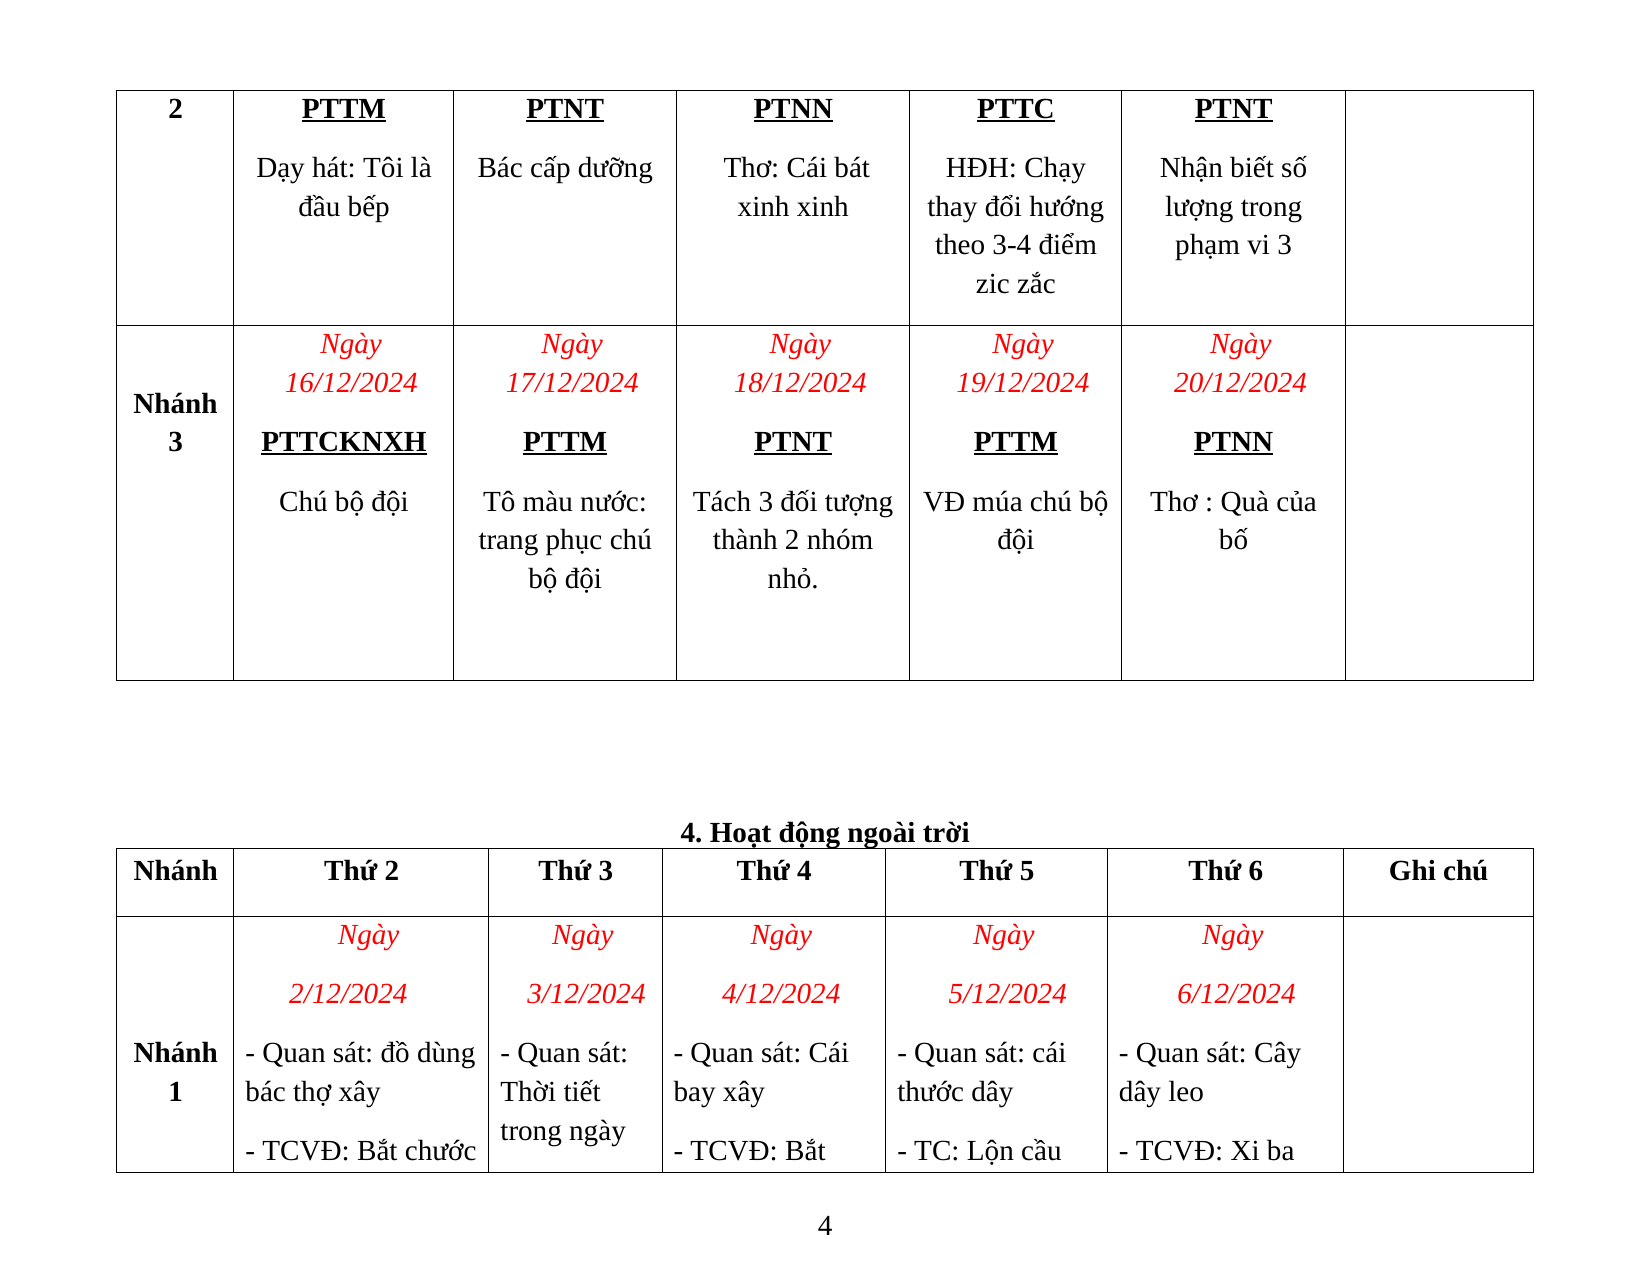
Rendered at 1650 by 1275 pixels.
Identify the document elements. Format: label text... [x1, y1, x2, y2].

table_cell Ngày 17/12/2024 PTTM Tô màu nước: trang phục chú bộ đội [454, 326, 676, 679]
table_header Thứ 3 [489, 849, 662, 916]
table_cell Nhánh 3 [117, 326, 233, 679]
table_cell [1346, 326, 1533, 679]
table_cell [1122, 91, 1345, 325]
table_cell Ngày 16/12/2024 PTTCKNXH Chú bộ đội [234, 326, 453, 679]
table_header Ghi chú [1344, 849, 1533, 916]
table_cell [886, 917, 1107, 1172]
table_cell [1108, 917, 1343, 1172]
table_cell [454, 91, 676, 325]
table_header Thứ 4 [663, 849, 885, 916]
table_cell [234, 917, 488, 1172]
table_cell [910, 91, 1121, 325]
table_cell Ngày 20/12/2024 PTNN Thơ : Quà của bố [1122, 326, 1345, 679]
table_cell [677, 91, 909, 325]
table_cell [1346, 91, 1533, 325]
table_cell Ngày 18/12/2024 PTNT Tách 3 đối tượng thành 2 nhóm nhỏ. [677, 326, 909, 679]
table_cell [234, 91, 453, 325]
table_cell Nhánh 1 [117, 917, 233, 1172]
table_header Thứ 2 [234, 849, 488, 916]
table_header Nhánh [117, 849, 233, 916]
table_header Thứ 6 [1108, 849, 1343, 916]
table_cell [663, 917, 885, 1172]
table_cell Ngày 19/12/2024 PTTM VĐ múa chú bộ đội [910, 326, 1121, 679]
table_cell Nhánh2 [117, 91, 233, 325]
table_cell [489, 917, 662, 1172]
table_cell [1344, 917, 1533, 1172]
text 4. Hoạt động ngoài trời [105, 815, 1545, 848]
table_header Thứ 5 [886, 849, 1107, 916]
